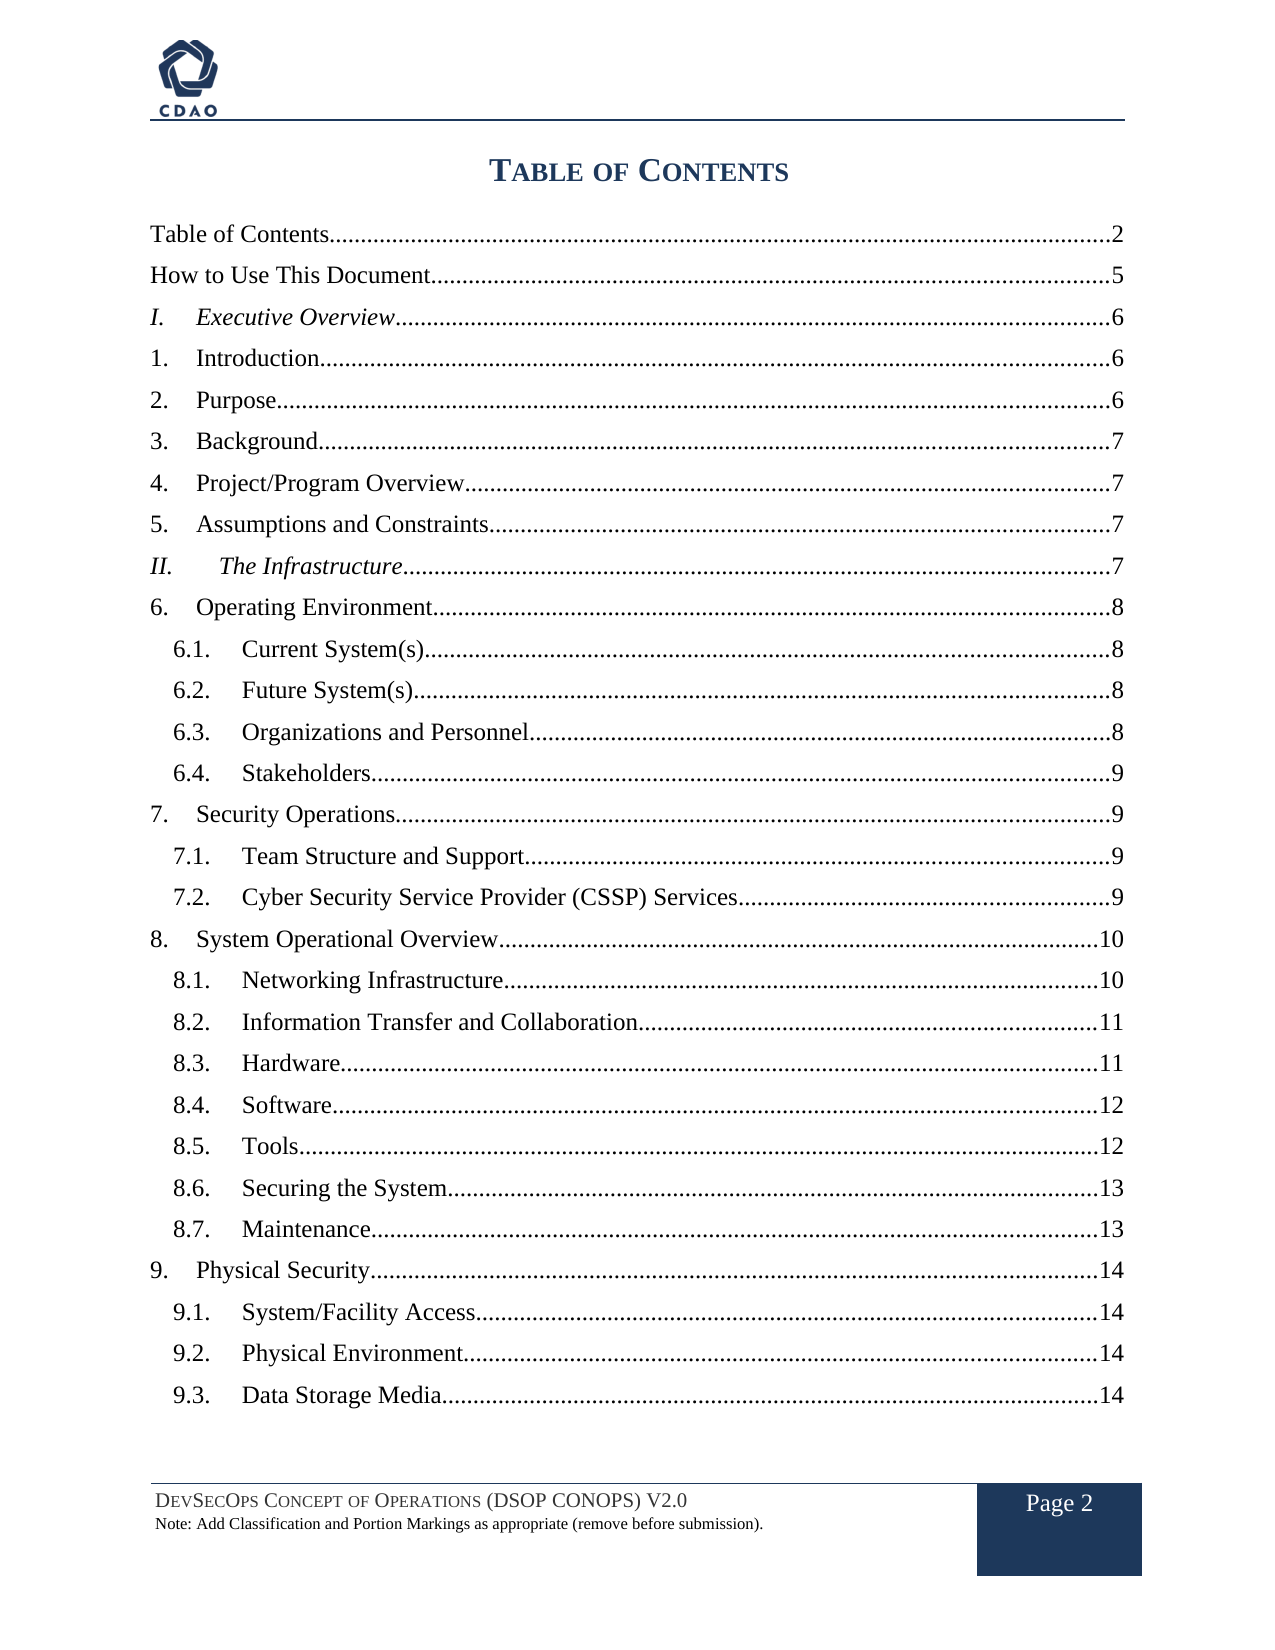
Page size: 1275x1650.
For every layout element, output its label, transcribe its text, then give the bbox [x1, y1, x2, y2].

picture [158, 40, 218, 117]
subtitle Table of Contents [150, 150, 1128, 188]
